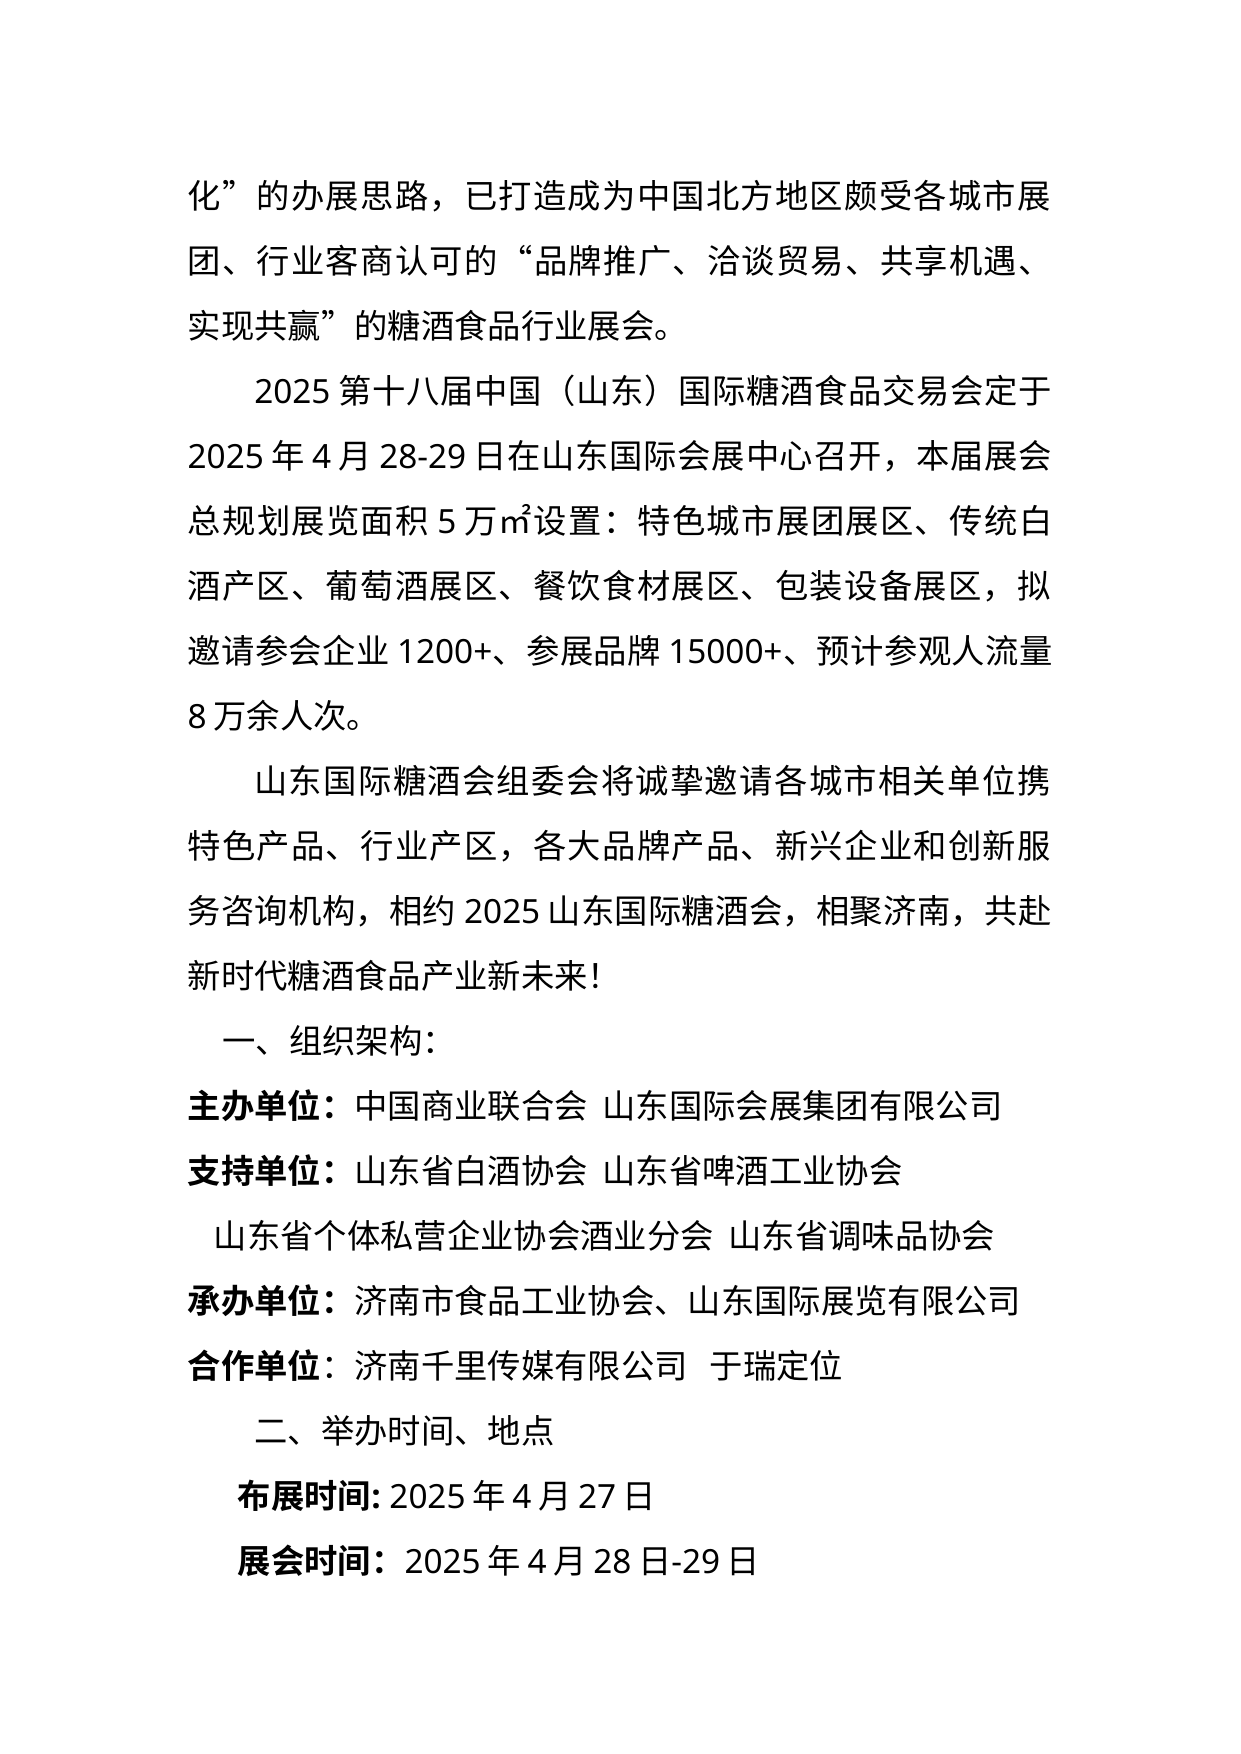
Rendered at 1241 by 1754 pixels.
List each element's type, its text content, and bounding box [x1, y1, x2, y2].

text 合作单位：济南千里传媒有限公司 于瑞定位 [187, 1332, 1053, 1397]
text 布展时间: 2025年4月27日 [187, 1462, 1053, 1527]
text 承办单位：济南市食品工业协会、山东国际展览有限公司 [187, 1267, 1053, 1332]
text 2025第十八届中国（山东）国际糖酒食品交易会定于2025年4月28-29日在山东国际会展中心召开，本届展会总规划展览面积5万㎡设置：特色城市展团展区、传统白酒产区、葡萄酒展区、餐饮食材展区、包装设备展区，拟邀请参会企业1200+、参展品牌15000+、预计参观人流量8万余人次。 [187, 357, 1053, 747]
text 二、举办时间、地点 [187, 1397, 1053, 1462]
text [187, 162, 1053, 357]
text 展会时间：2025年4月28日-29日 [187, 1527, 1053, 1592]
text 主办单位：中国商业联合会 山东国际会展集团有限公司 [187, 1072, 1053, 1137]
text 山东省个体私营企业协会酒业分会 山东省调味品协会 [187, 1202, 1053, 1267]
text 山东国际糖酒会组委会将诚挚邀请各城市相关单位携特色产品、行业产区，各大品牌产品、新兴企业和创新服务咨询机构，相约2025山东国际糖酒会，相聚济南，共赴新时代糖酒食品产业新未来！ [187, 747, 1053, 1007]
text 一、组织架构： [187, 1007, 1053, 1072]
text 支持单位：山东省白酒协会 山东省啤酒工业协会 [187, 1137, 1053, 1202]
